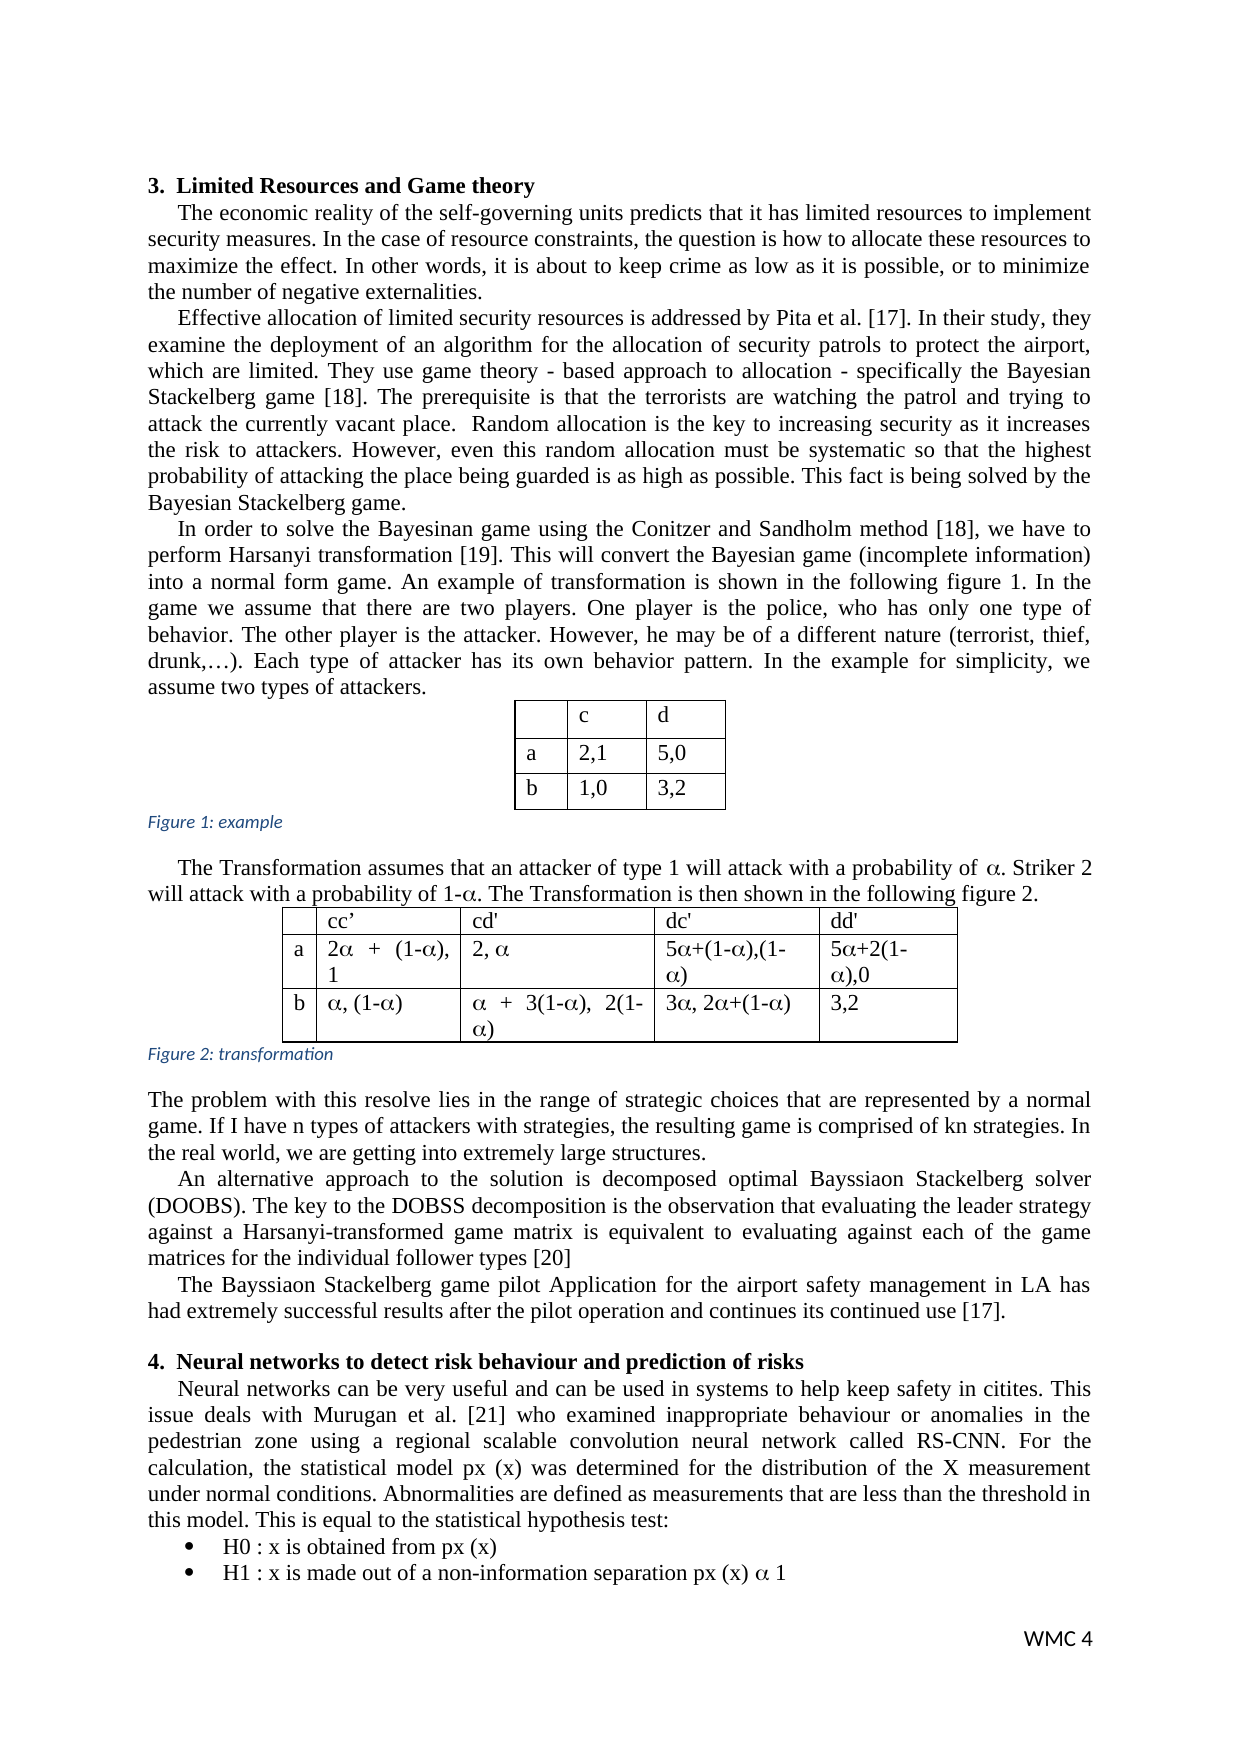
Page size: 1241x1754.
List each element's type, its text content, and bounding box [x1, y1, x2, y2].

table_cell 5,0 [647, 739, 725, 773]
text In order to solve the Bayesinan game using the Conitzer and Sandholm method [18], we have to perform Harsanyi transformation [19]. This will convert the Bayesian game (incomplete information) into a normal form game. An example of transformation is shown in the following figure 1. In the game we assume that there are two players. One player is the police, who has only one type of behavior. The other player is the attacker. However, he may be of a different nature (terrorist, thief, drunk,…). Each type of attacker has its own behavior pattern. In the example for simplicity, we assume two types of attackers. [148, 515, 1093, 700]
table_header dd' [820, 908, 957, 934]
text Effective allocation of limited security resources is addressed by Pita et al. [17]. In their study, they examine the deployment of an algorithm for the allocation of security patrols to protect the airport, which are limited. They use game theory - based approach to allocation - specifically the Bayesian Stackelberg game [18]. The prerequisite is that the terrorists are watching the patrol and trying to attack the currently vacant place. Random allocation is the key to increasing security as it increases the risk to attackers. However, even this random allocation must be systematic so that the highest probability of attacking the place being guarded is as high as possible. This fact is being solved by the Bayesian Stackelberg game. [148, 304, 1093, 515]
table_cell , (1-) [317, 989, 460, 1041]
table_cell 2,1 [568, 739, 646, 773]
table_header d [647, 701, 725, 738]
table_header cc’ [317, 908, 460, 934]
table_header c [568, 701, 646, 738]
table_cell b [283, 989, 316, 1041]
text The Transformation assumes that an attacker of type 1 will attack with a probability of . Striker 2 will attack with a probability of 1-. The Transformation is then shown in the following figure 2. [148, 854, 1093, 907]
list Neural networks to detect risk behaviour and prediction of risks [148, 1348, 1093, 1375]
table_header [283, 908, 316, 934]
table_header dc' [655, 908, 819, 934]
list H0 : x is obtained from px (x) [185, 1533, 1093, 1559]
table_cell 5+(1-),(1-) [655, 935, 819, 988]
table_cell b [516, 774, 567, 809]
text The problem with this resolve lies in the range of strategic choices that are represented by a normal game. If I have n types of attackers with strategies, the resulting game is comprised of kn strategies. In the real world, we are getting into extremely large structures. [148, 1086, 1093, 1165]
table_header [516, 701, 567, 738]
table_cell 2, [461, 935, 654, 988]
table_cell 2 + (1-), 1 [317, 935, 460, 988]
text An alternative approach to the solution is decomposed optimal Bayssiaon Stackelberg solver (DOOBS). The key to the DOBSS decomposition is the observation that evaluating the leader strategy against a Harsanyi-transformed game matrix is equivalent to evaluating against each of the game matrices for the individual follower types [20] [148, 1165, 1093, 1271]
table_cell a [516, 739, 567, 773]
table_cell + 3(1-), 2(1-) [461, 989, 654, 1041]
text The economic reality of the self-governing units predicts that it has limited resources to implement security measures. In the case of resource constraints, the question is how to allocate these resources to maximize the effect. In other words, it is about to keep crime as low as it is possible, or to minimize the number of negative externalities. [148, 199, 1093, 304]
text The Bayssiaon Stackelberg game pilot Application for the airport safety management in LA has had extremely successful results after the pilot operation and continues its continued use [17]. [148, 1271, 1093, 1323]
table_cell 3, 2+(1-) [655, 989, 819, 1041]
table_cell 1,0 [568, 774, 646, 809]
table_header cd' [461, 908, 654, 934]
list Limited Resources and Game theory [148, 173, 1093, 199]
list H1 : x is made out of a non-information separation px (x) 1 [185, 1559, 1093, 1586]
table_cell 3,2 [647, 774, 725, 809]
table_cell a [283, 935, 316, 988]
table_cell 3,2 [820, 989, 957, 1041]
text Neural networks can be very useful and can be used in systems to help keep safety in citites. This issue deals with Murugan et al. [21] who examined inappropriate behaviour or anomalies in the pedestrian zone using a regional scalable convolution neural network called RS-CNN. For the calculation, the statistical model px (x) was determined for the distribution of the X measurement under normal conditions. Abnormalities are defined as measurements that are less than the threshold in this model. This is equal to the statistical hypothesis test: [148, 1375, 1093, 1533]
table_cell 5+2(1-),0 [820, 935, 957, 988]
